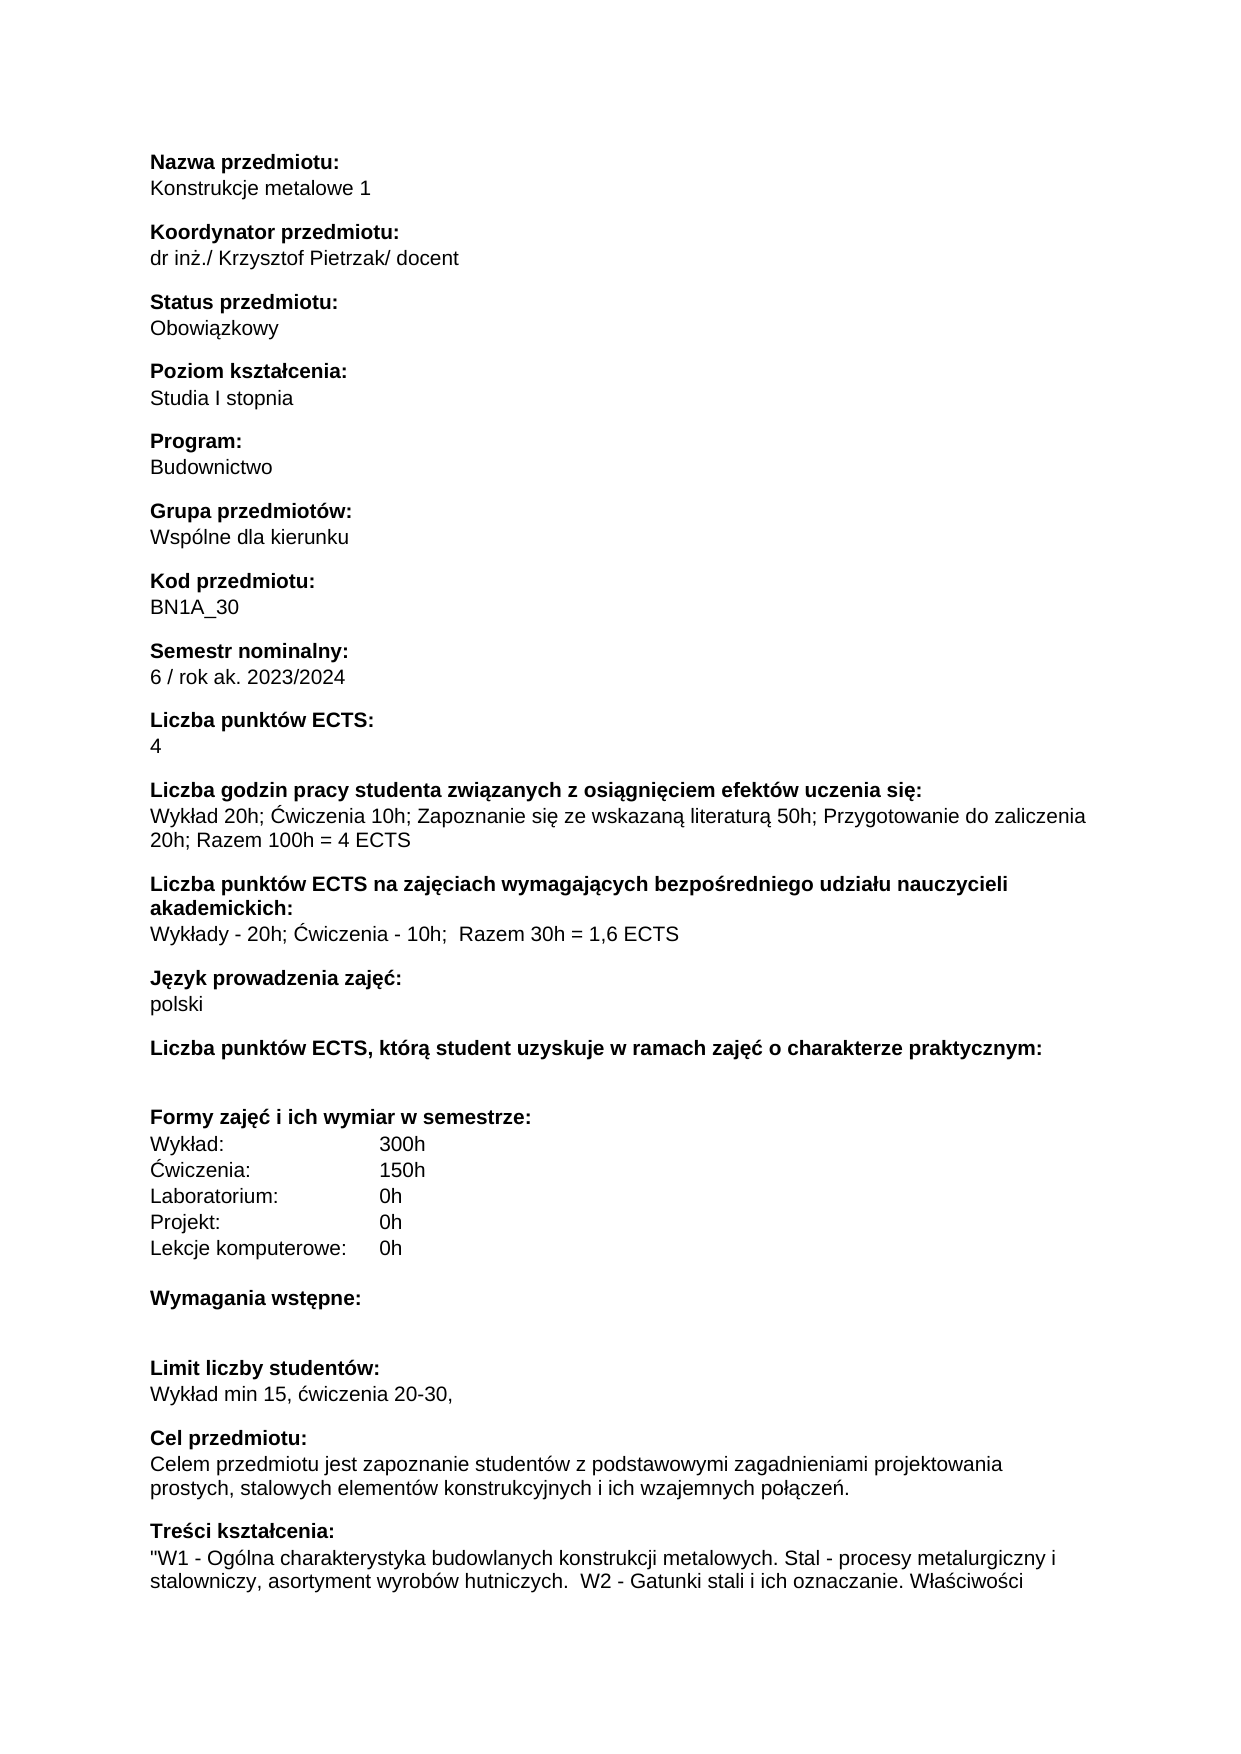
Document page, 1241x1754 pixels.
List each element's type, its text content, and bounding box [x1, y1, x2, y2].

text Limit liczby studentów: [150, 1356, 1090, 1380]
table_cell 0h [369, 1234, 597, 1260]
text Liczba punktów ECTS: [150, 708, 1090, 732]
text Koordynator przedmiotu: [150, 220, 1090, 244]
text 4 [150, 734, 1090, 758]
table_cell 0h [369, 1208, 597, 1234]
text Wykłady - 20h; Ćwiczenia - 10h; Razem 30h = 1,6 ECTS [150, 922, 1090, 946]
text polski [150, 992, 1090, 1016]
text Studia I stopnia [150, 385, 1090, 409]
table_header Wykład: [140, 1132, 367, 1156]
text Wykład 20h; Ćwiczenia 10h; Zapoznanie się ze wskazaną literaturą 50h; Przygotowanie do zaliczenia 20h; Razem 100h = 4 ECTS [150, 804, 1090, 852]
table_header 300h [369, 1132, 597, 1156]
text Wymagania wstępne: [150, 1286, 1090, 1310]
table_cell Projekt: [140, 1210, 367, 1234]
text Obowiązkowy [150, 316, 1090, 339]
text Liczba punktów ECTS, którą student uzyskuje w ramach zajęć o charakterze praktycznym: [150, 1035, 1090, 1059]
text Kod przedmiotu: [150, 569, 1090, 593]
table_cell Laboratorium: [140, 1184, 367, 1208]
text Celem przedmiotu jest zapoznanie studentów z podstawowymi zagadnieniami projektowania prostych, stalowych elementów konstrukcyjnych i ich wzajemnych połączeń. [150, 1452, 1090, 1499]
text Semestr nominalny: [150, 638, 1090, 662]
text dr inż./ Krzysztof Pietrzak/ docent [150, 246, 1090, 270]
text Wspólne dla kierunku [150, 525, 1090, 549]
table_cell 0h [369, 1182, 597, 1208]
text Budownictwo [150, 455, 1090, 479]
text Nazwa przedmiotu: [150, 150, 1090, 174]
text 6 / rok ak. 2023/2024 [150, 664, 1090, 688]
text Język prowadzenia zajęć: [150, 966, 1090, 989]
table_cell Lekcje komputerowe: [140, 1236, 367, 1260]
text Poziom kształcenia: [150, 359, 1090, 383]
table_cell 150h [369, 1156, 597, 1182]
text Liczba punktów ECTS na zajęciach wymagających bezpośredniego udziału nauczycieli akademickich: [150, 872, 1090, 920]
text Formy zajęć i ich wymiar w semestrze: [150, 1105, 1090, 1129]
text Status przedmiotu: [150, 289, 1090, 313]
text Liczba godzin pracy studenta związanych z osiągnięciem efektów uczenia się: [150, 778, 1090, 802]
text Wykład min 15, ćwiczenia 20-30, [150, 1382, 1090, 1406]
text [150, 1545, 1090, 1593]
text Program: [150, 429, 1090, 453]
text Grupa przedmiotów: [150, 499, 1090, 523]
text Konstrukcje metalowe 1 [150, 176, 1090, 200]
text BN1A_30 [150, 595, 1090, 619]
text Cel przedmiotu: [150, 1426, 1090, 1449]
text Treści kształcenia: [150, 1519, 1090, 1543]
table_cell Ćwiczenia: [140, 1158, 367, 1182]
